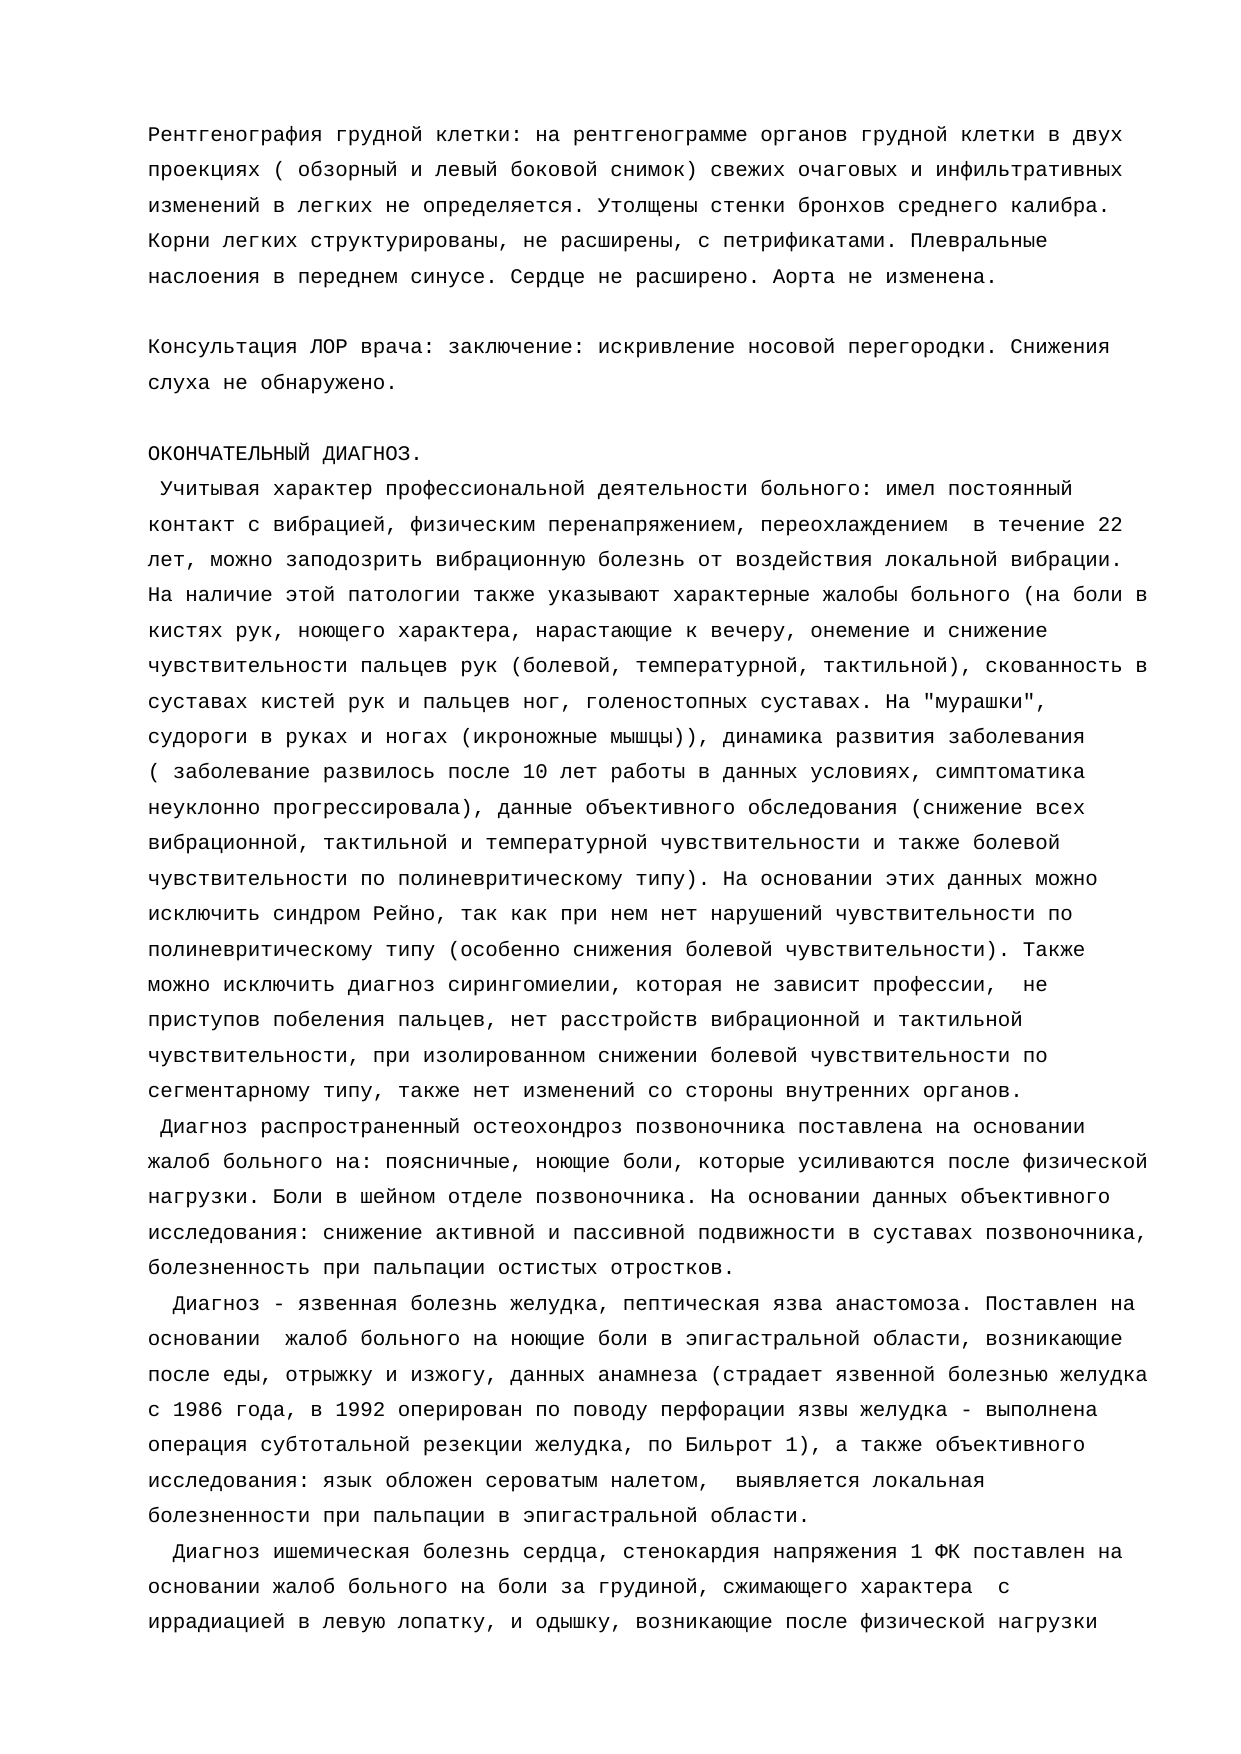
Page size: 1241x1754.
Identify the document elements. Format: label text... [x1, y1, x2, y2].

text Диагноз распространенный остеохондроз позвоночника поставлена на основании жалоб больного на: поясничные, ноющие боли, которые усиливаются после физической нагрузки. Боли в шейном отделе позвоночника. На основании данных объективного исследования: снижение активной и пассивной подвижности в суставах позвоночника, болезненность при пальпации остистых отростков. [148, 1116, 1152, 1281]
text Рентгенография грудной клетки: на рентгенограмме органов грудной клетки в двух проекциях ( обзорный и левый боковой снимок) свежих очаговых и инфильтративных изменений в легких не определяется. Утолщены стенки бронхов среднего калибра. Корни легких структурированы, не расширены, с петрификатами. Плевральные наслоения в переднем синусе. Сердце не расширено. Аорта не изменена. [148, 124, 1152, 289]
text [148, 1541, 1152, 1635]
text Диагноз - язвенная болезнь желудка, пептическая язва анастомоза. Поставлен на основании жалоб больного на ноющие боли в эпигастральной области, возникающие после еды, отрыжку и изжогу, данных анамнеза (страдает язвенной болезнью желудка с 1986 года, в 1992 оперирован по поводу перфорации язвы желудка - выполнена операция субтотальной резекции желудка, по Бильрот 1), а также объективного исследования: язык обложен сероватым налетом, выявляется локальная болезненности при пальпации в эпигастральной области. [148, 1293, 1152, 1529]
text Консультация ЛОР врача: заключение: искривление носовой перегородки. Снижения слуха не обнаружено. [148, 337, 1152, 396]
text Учитывая характер профессиональной деятельности больного: имел постоянный контакт с вибрацией, физическим перенапряжением, переохлаждением в течение 22 лет, можно заподозрить вибрационную болезнь от воздействия локальной вибрации. На наличие этой патологии также указывают характерные жалобы больного (на боли в кистях рук, ноющего характера, нарастающие к вечеру, онемение и снижение чувствительности пальцев рук (болевой, температурной, тактильной), скованность в суставах кистей рук и пальцев ног, голеностопных суставах. На "мурашки", судороги в руках и ногах (икроножные мышцы)), динамика развития заболевания ( заболевание развилось после 10 лет работы в данных условиях, симптоматика неуклонно прогрессировала), данные объективного обследования (снижение всех вибрационной, тактильной и температурной чувствительности и также болевой чувствительности по полиневритическому типу). На основании этих данных можно исключить синдром Рейно, так как при нем нет нарушений чувствительности по полиневритическому типу (особенно снижения болевой чувствительности). Также можно исключить диагноз сирингомиелии, которая не зависит профессии, не приступов побеления пальцев, нет расстройств вибрационной и тактильной чувствительности, при изолированном снижении болевой чувствительности по сегментарному типу, также нет изменений со стороны внутренних органов. [148, 478, 1152, 1104]
text ОКОНЧАТЕЛЬНЫЙ ДИАГНОЗ. [148, 443, 1152, 466]
